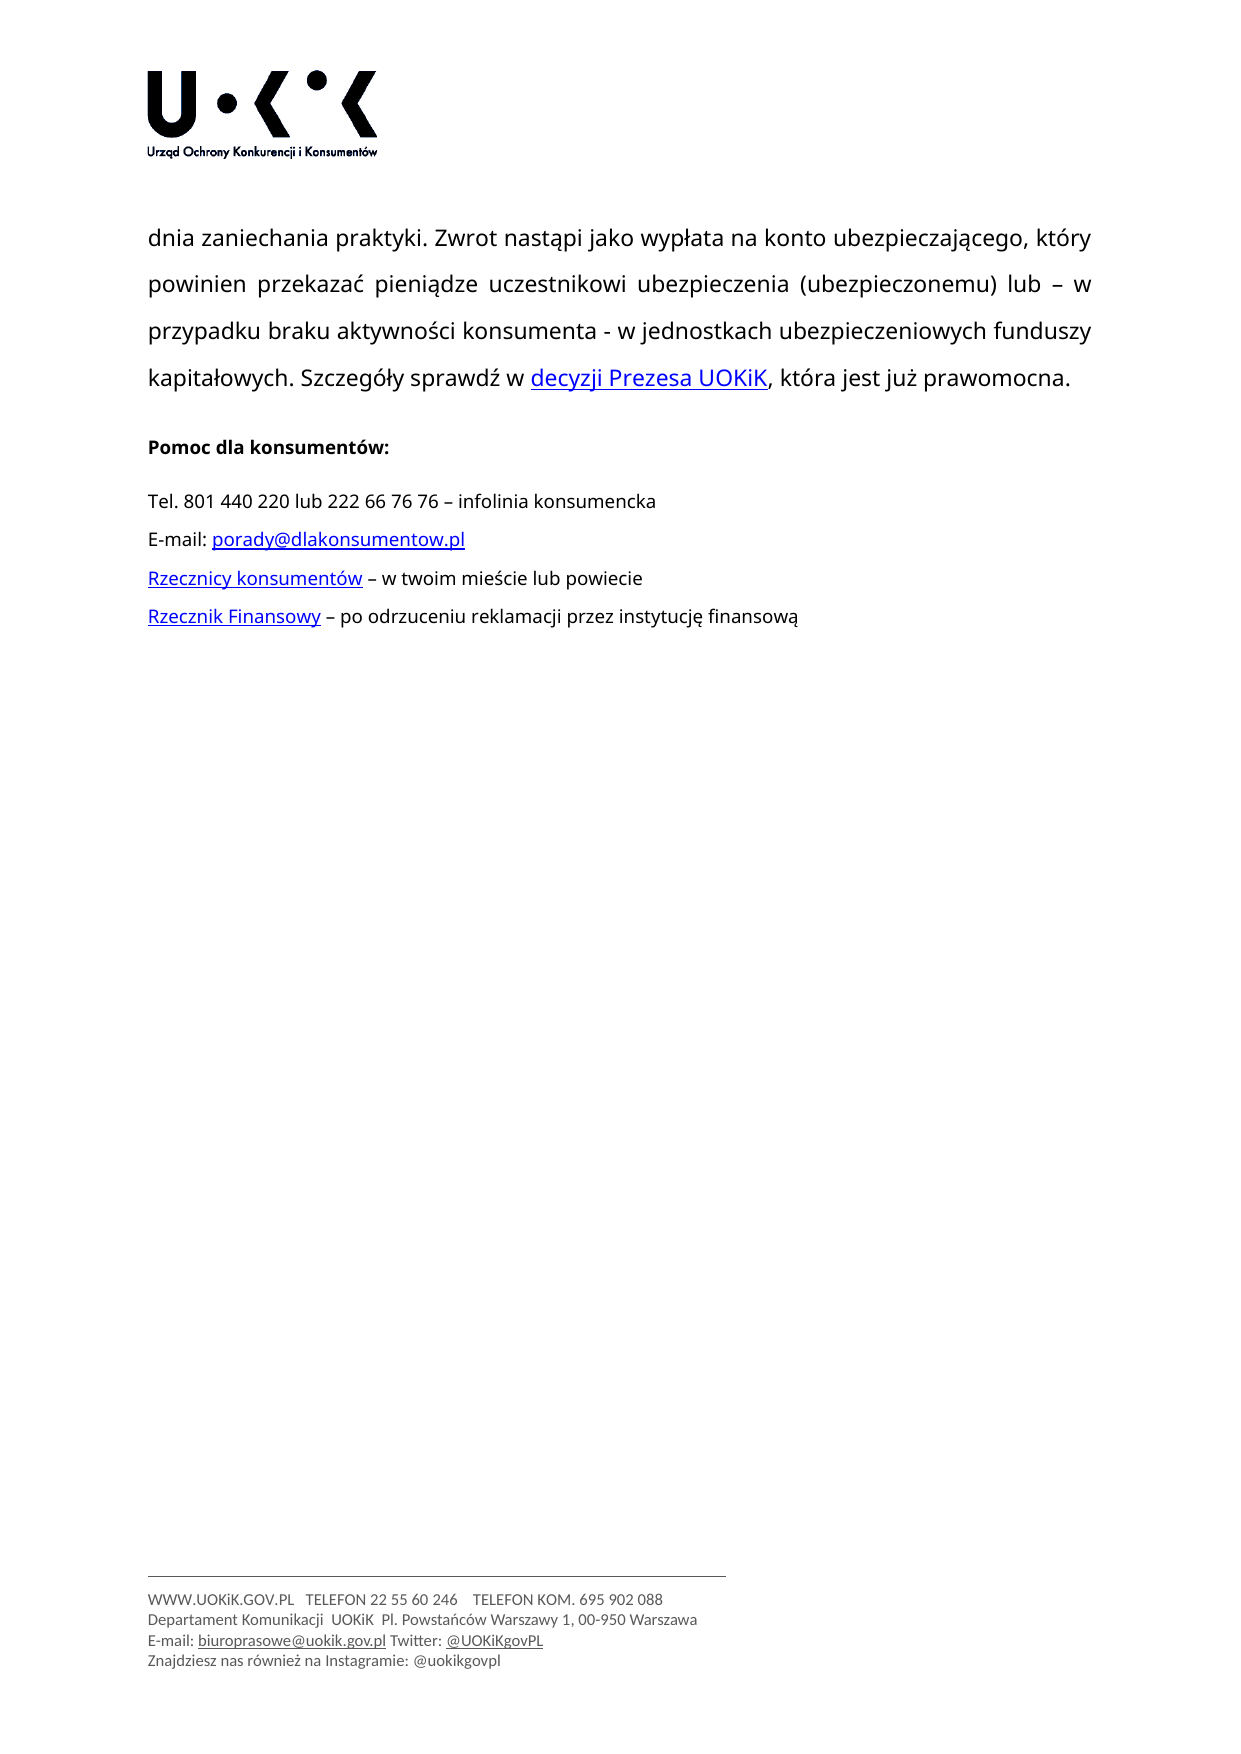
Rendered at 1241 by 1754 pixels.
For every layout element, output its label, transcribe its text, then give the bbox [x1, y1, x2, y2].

text Pomoc dla konsumentów: [148, 434, 1093, 459]
picture [147, 70, 378, 160]
text Tel. 801 440 220 lub 222 66 76 76 – infolinia konsumencka E-mail: porady@dlakonsumentow.pl Rzecznicy konsumentów – w twoim mieście lub powiecie Rzecznik Finansowy – po odrzuceniu reklamacji przez instytucję finansową [148, 488, 1093, 628]
